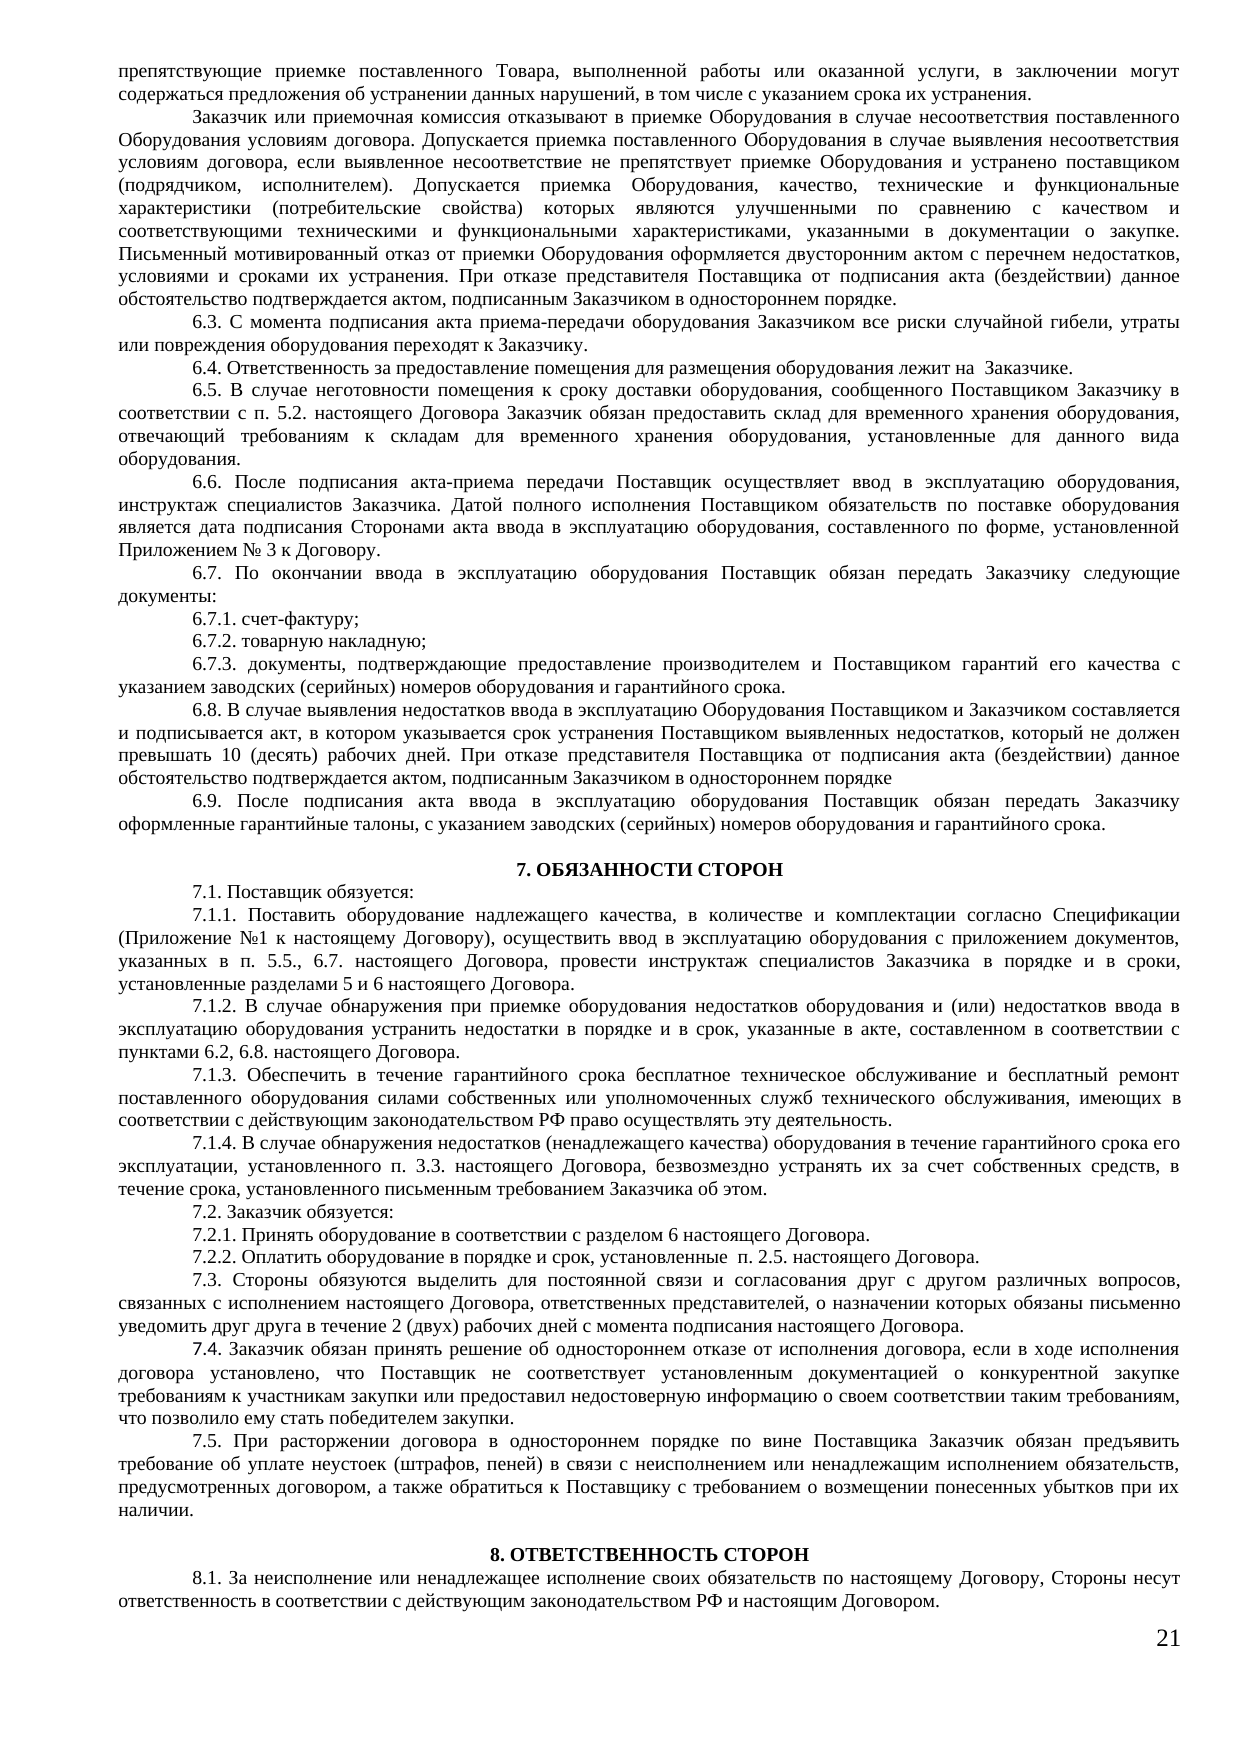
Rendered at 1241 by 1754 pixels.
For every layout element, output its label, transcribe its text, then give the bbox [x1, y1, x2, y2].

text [118, 59, 1181, 105]
text 7.1.1. Поставить оборудование надлежащего качества, в количестве и комплектации согласно Спецификации (Приложение №1 к настоящему Договору), осуществить ввод в эксплуатацию оборудования с приложением документов, указанных в п. 5.5., 6.7. настоящего Договора, провести инструктаж специалистов Заказчика в порядке и в сроки, установленные разделами 5 и 6 настоящего Договора. [118, 903, 1181, 994]
text 7.3. Стороны обязуются выделить для постоянной связи и согласования друг с другом различных вопросов, связанных с исполнением настоящего Договора, ответственных представителей, о назначении которых обязаны письменно уведомить друг друга в течение 2 (двух) рабочих дней с момента подписания настоящего Договора. [118, 1268, 1182, 1337]
text 6.3. С момента подписания акта приема-передачи оборудования Заказчиком все риски случайной гибели, утраты или повреждения оборудования переходят к Заказчику. [118, 310, 1181, 356]
text 6.7.3. документы, подтверждающие предоставление производителем и Поставщиком гарантий его качества с указанием заводских (серийных) номеров оборудования и гарантийного срока. [118, 652, 1181, 698]
text 7.5. При расторжении договора в одностороннем порядке по вине Поставщика Заказчик обязан предъявить требование об уплате неустоек (штрафов, пеней) в связи с неисполнением или ненадлежащим исполнением обязательств, предусмотренных договором, а также обратиться к Поставщику с требованием о возмещении понесенных убытков при их наличии. [118, 1429, 1181, 1520]
text 6.7. По окончании ввода в эксплуатацию оборудования Поставщик обязан передать Заказчику следующие документы: [118, 561, 1181, 607]
text 8.1. За неисполнение или ненадлежащее исполнение своих обязательств по настоящему Договору, Стороны несут ответственность в соответствии с действующим законодательством РФ и настоящим Договором. [118, 1566, 1181, 1612]
text 7.1. Поставщик обязуется: [118, 880, 1181, 903]
text 7.1.2. В случае обнаружения при приемке оборудования недостатков оборудования и (или) недостатков ввода в эксплуатацию оборудования устранить недостатки в порядке и в срок, указанные в акте, составленном в соответствии с пунктами 6.2, 6.8. настоящего Договора. [118, 994, 1181, 1063]
text 7.2. Заказчик обязуется: [118, 1200, 1181, 1222]
text 7.2.1. Принять оборудование в соответствии с разделом 6 настоящего Договора. [118, 1222, 1181, 1245]
text 7. ОБЯЗАННОСТИ СТОРОН [118, 857, 1181, 880]
text 6.5. В случае неготовности помещения к сроку доставки оборудования, сообщенного Поставщиком Заказчику в соответствии с п. 5.2. настоящего Договора Заказчик обязан предоставить склад для временного хранения оборудования, отвечающий требованиям к складам для временного хранения оборудования, установленные для данного вида оборудования. [118, 378, 1181, 470]
text 7.2.2. Оплатить оборудование в порядке и срок, установленные п. 2.5. настоящего Договора. [118, 1245, 1181, 1268]
text 6.4. Ответственность за предоставление помещения для размещения оборудования лежит на Заказчике. [118, 356, 1181, 378]
text 7.4. Заказчик обязан принять решение об одностороннем отказе от исполнения договора, если в ходе исполнения договора установлено, что Поставщик не соответствует установленным документацией о конкурентной закупке требованиям к участникам закупки или предоставил недостоверную информацию о своем соответствии таким требованиям, что позволило ему стать победителем закупки. [118, 1337, 1181, 1429]
text 6.7.1. счет-фактуру; [118, 607, 1181, 629]
text 6.9. После подписания акта ввода в эксплуатацию оборудования Поставщик обязан передать Заказчику оформленные гарантийные талоны, с указанием заводских (серийных) номеров оборудования и гарантийного срока. [118, 789, 1181, 835]
text 8. ОТВЕТСТВЕННОСТЬ СТОРОН [118, 1543, 1181, 1566]
text 6.8. В случае выявления недостатков ввода в эксплуатацию Оборудования Поставщиком и Заказчиком составляется и подписывается акт, в котором указывается срок устранения Поставщиком выявленных недостатков, который не должен превышать 10 (десять) рабочих дней. При отказе представителя Поставщика от подписания акта (бездействии) данное обстоятельство подтверждается актом, подписанным Заказчиком в одностороннем порядке [118, 698, 1181, 789]
text 7.1.4. В случае обнаружения недостатков (ненадлежащего качества) оборудования в течение гарантийного срока его эксплуатации, установленного п. 3.3. настоящего Договора, безвозмездно устранять их за счет собственных средств, в течение срока, установленного письменным требованием Заказчика об этом. [118, 1131, 1181, 1200]
text 7.1.3. Обеспечить в течение гарантийного срока бесплатное техническое обслуживание и бесплатный ремонт поставленного оборудования силами собственных или уполномоченных служб технического обслуживания, имеющих в соответствии с действующим законодательством РФ право осуществлять эту деятельность. [118, 1063, 1181, 1131]
text 6.7.2. товарную накладную; [118, 629, 1181, 652]
text 6.6. После подписания акта-приема передачи Поставщик осуществляет ввод в эксплуатацию оборудования, инструктаж специалистов Заказчика. Датой полного исполнения Поставщиком обязательств по поставке оборудования является дата подписания Сторонами акта ввода в эксплуатацию оборудования, составленного по форме, установленной Приложением № 3 к Договору. [118, 470, 1181, 561]
text Заказчик или приемочная комиссия отказывают в приемке Оборудования в случае несоответствия поставленного Оборудования условиям договора. Допускается приемка поставленного Оборудования в случае выявления несоответствия условиям договора, если выявленное несоответствие не препятствует приемке Оборудования и устранено поставщиком (подрядчиком, исполнителем). Допускается приемка Оборудования, качество, технические и функциональные характеристики (потребительские свойства) которых являются улучшенными по сравнению с качеством и соответствующими техническими и функциональными характеристиками, указанными в документации о закупке. Письменный мотивированный отказ от приемки Оборудования оформляется двусторонним актом с перечнем недостатков, условиями и сроками их устранения. При отказе представителя Поставщика от подписания акта (бездействии) данное обстоятельство подтверждается актом, подписанным Заказчиком в одностороннем порядке. [118, 105, 1181, 310]
